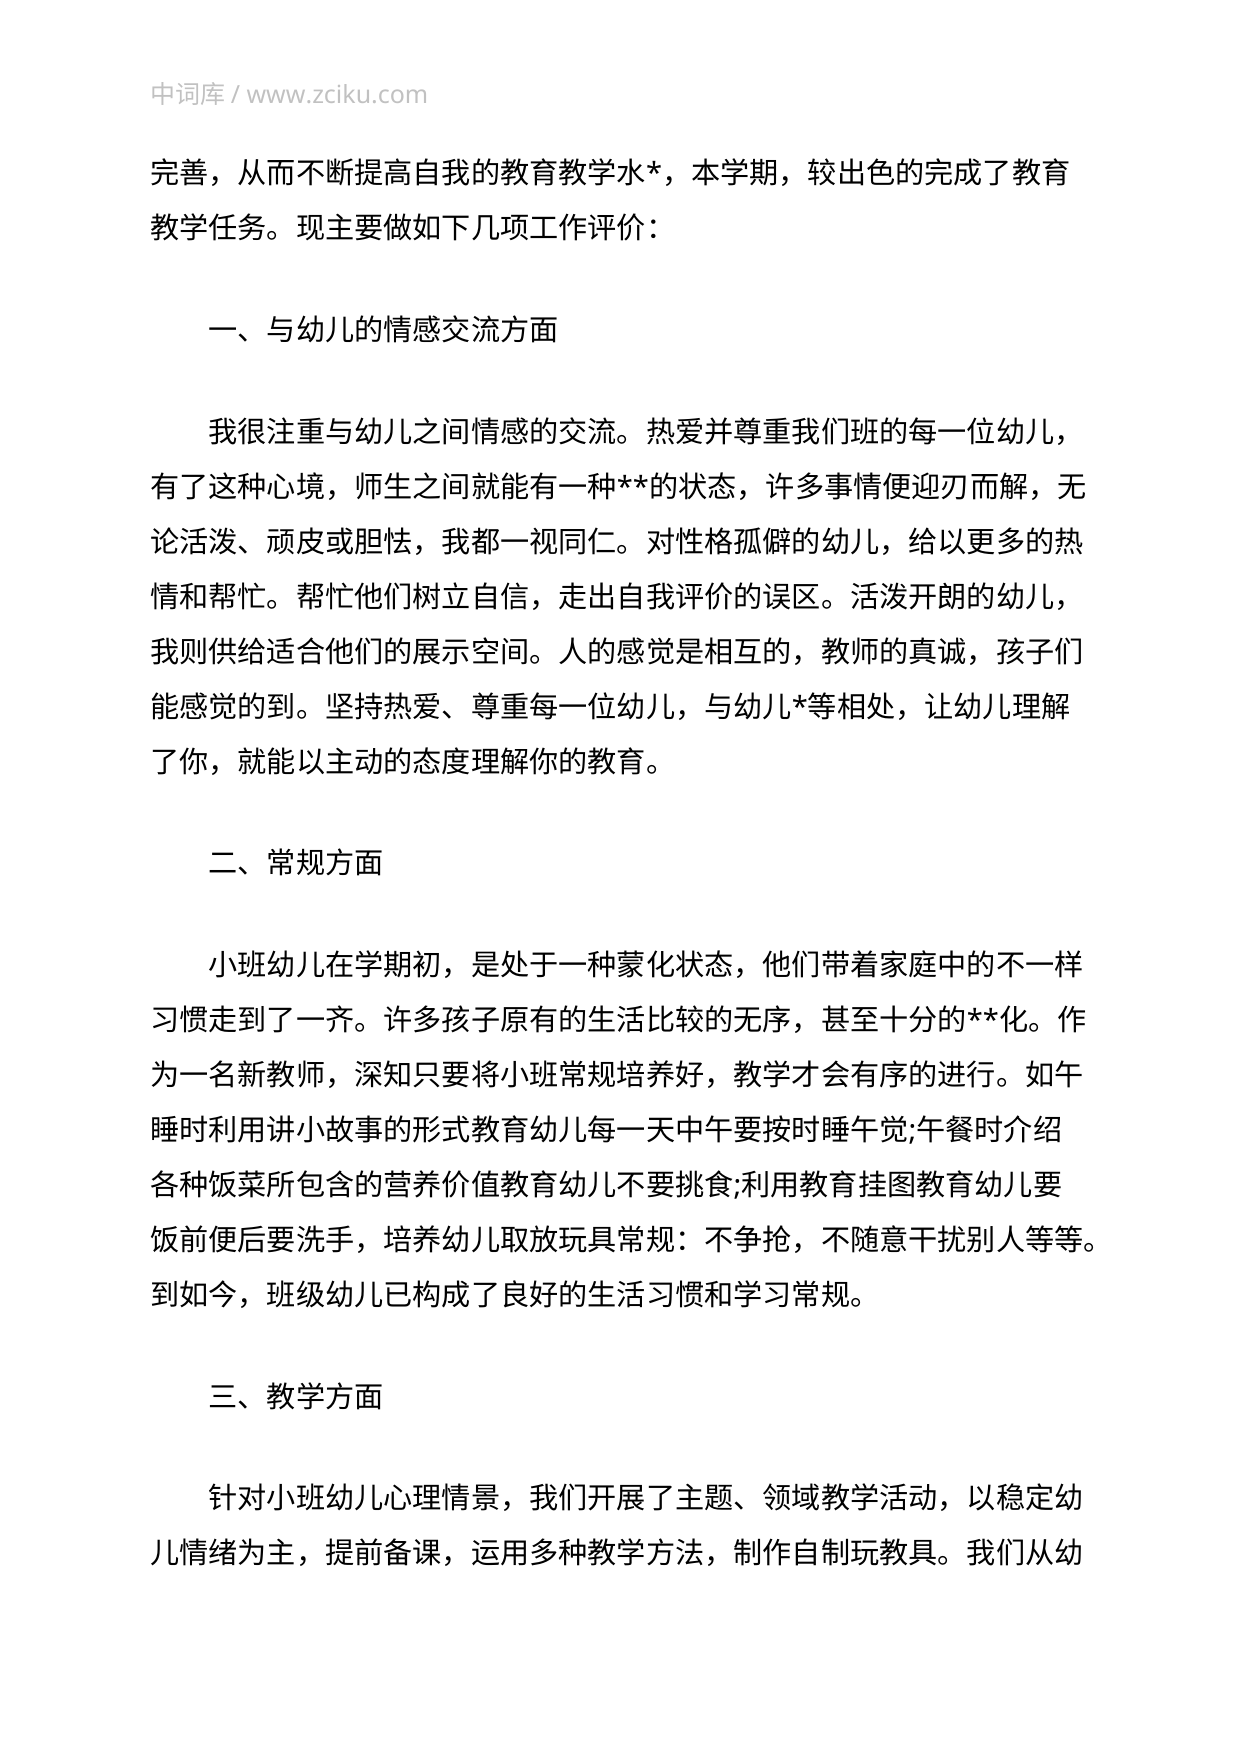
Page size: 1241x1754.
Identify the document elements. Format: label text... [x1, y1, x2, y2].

text 二、常规方面 [150, 840, 1090, 882]
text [150, 150, 1090, 247]
text 我很注重与幼儿之间情感的交流。热爱并尊重我们班的每一位幼儿，有了这种心境，师生之间就能有一种**的状态，许多事情便迎刃而解，无论活泼、顽皮或胆怯，我都一视同仁。对性格孤僻的幼儿，给以更多的热情和帮忙。帮忙他们树立自信，走出自我评价的误区。活泼开朗的幼儿，我则供给适合他们的展示空间。人的感觉是相互的，教师的真诚，孩子们能感觉的到。坚持热爱、尊重每一位幼儿，与幼儿*等相处，让幼儿理解了你，就能以主动的态度理解你的教育。 [150, 408, 1090, 780]
text 一、与幼儿的情感交流方面 [150, 307, 1090, 349]
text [150, 1475, 1090, 1572]
text 小班幼儿在学期初，是处于一种蒙化状态，他们带着家庭中的不一样习惯走到了一齐。许多孩子原有的生活比较的无序，甚至十分的**化。作为一名新教师，深知只要将小班常规培养好，教学才会有序的进行。如午睡时利用讲小故事的形式教育幼儿每一天中午要按时睡午觉;午餐时介绍各种饭菜所包含的营养价值教育幼儿不要挑食;利用教育挂图教育幼儿要饭前便后要洗手，培养幼儿取放玩具常规：不争抢，不随意干扰别人等等。到如今，班级幼儿已构成了良好的生活习惯和学习常规。 [150, 942, 1090, 1314]
text 三、教学方面 [150, 1373, 1090, 1415]
